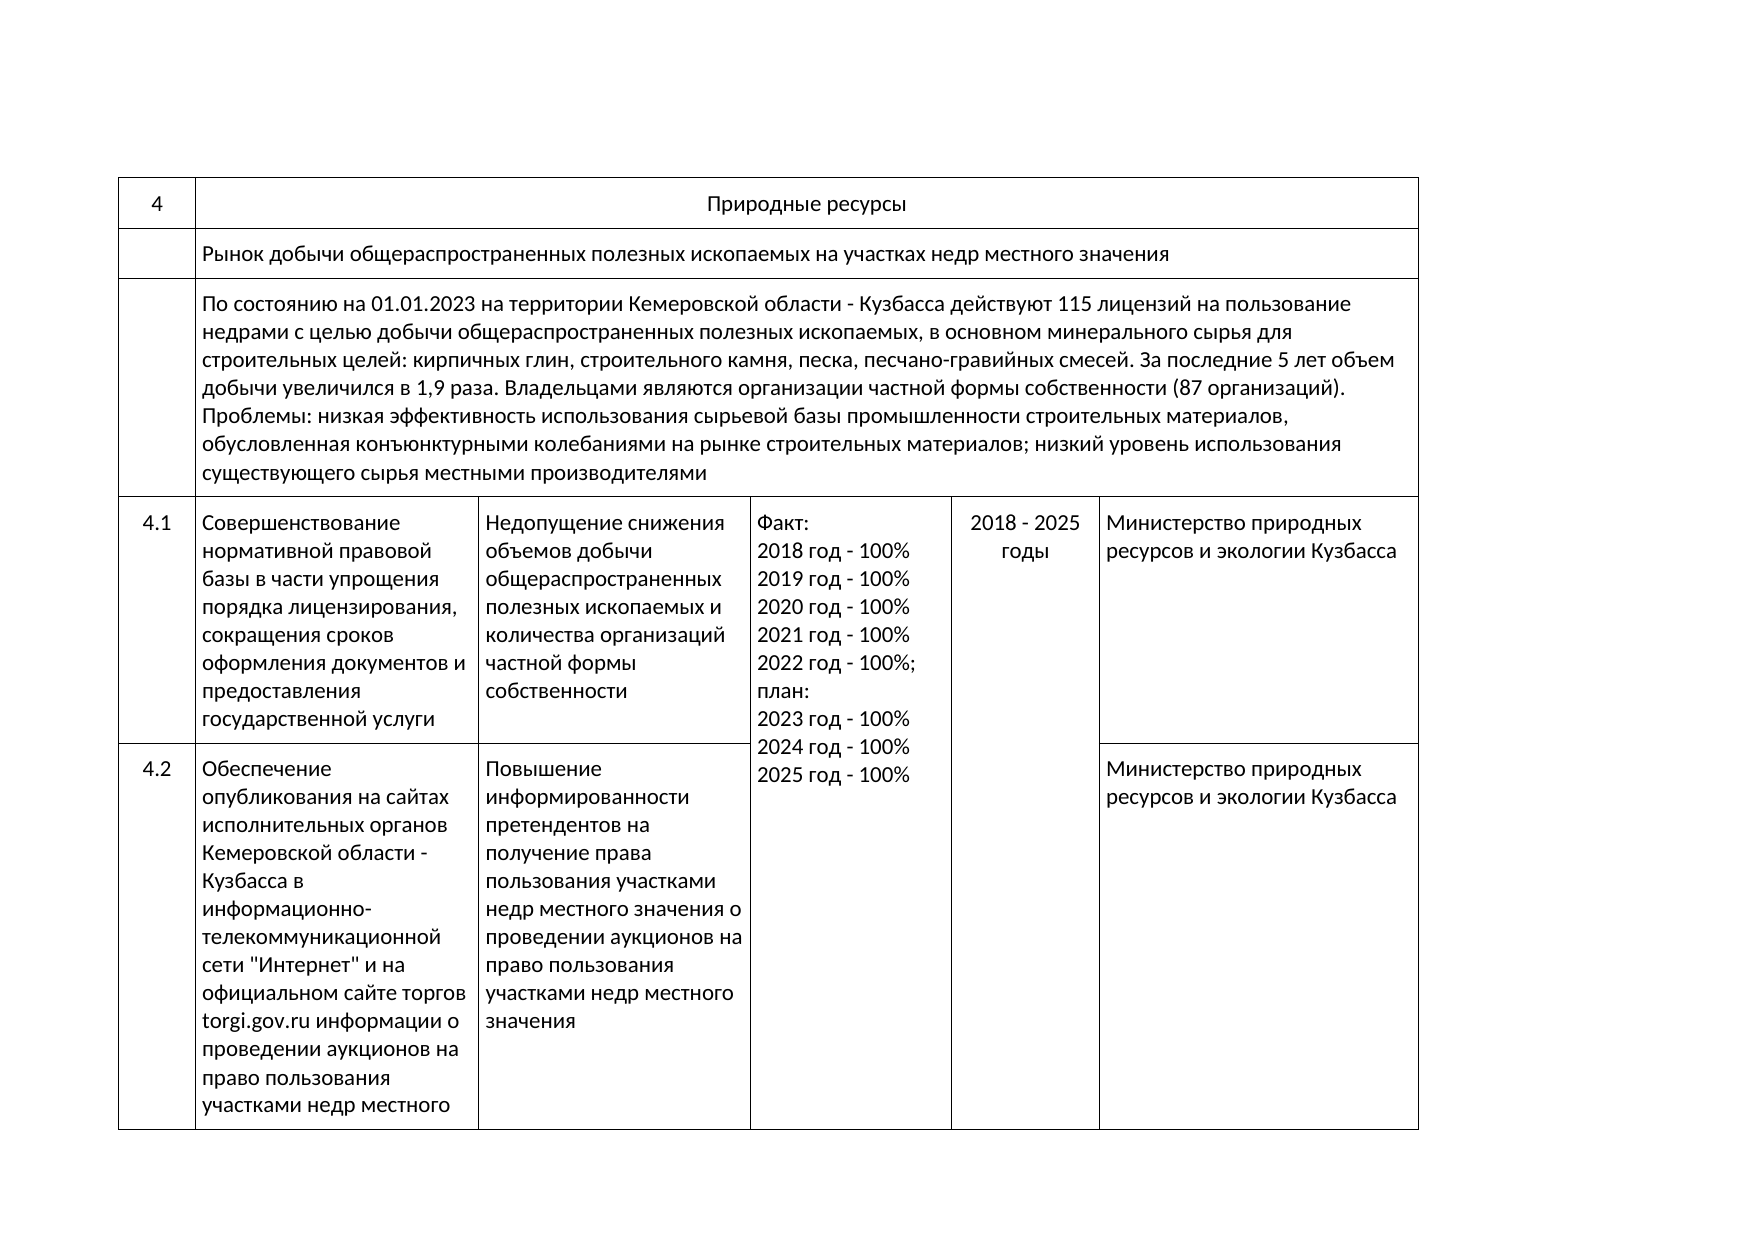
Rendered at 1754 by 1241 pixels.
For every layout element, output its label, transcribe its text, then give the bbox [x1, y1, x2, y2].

table_cell [119, 279, 195, 496]
table_cell Недопущение снижения объемов добычи общераспространенных полезных ископаемых и количества организаций частной формы собственности [479, 497, 750, 743]
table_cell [1100, 744, 1418, 1129]
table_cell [479, 744, 750, 1129]
table_cell По состоянию на 01.01.2023 на территории Кемеровской области - Кузбасса действуют 115 лицензий на пользование недрами с целью добычи общераспространенных полезных ископаемых, в основном минерального сырья для строительных целей: кирпичных глин, строительного камня, песка, песчано-гравийных смесей. За последние 5 лет объем добычи увеличился в 1,9 раза. Владельцами являются организации частной формы собственности (87 организаций). Проблемы: низкая эффективность использования сырьевой базы промышленности строительных материалов, обусловленная конъюнктурными колебаниями на рынке строительных материалов; низкий уровень использования существующего сырья местными производителями [196, 279, 1418, 496]
table_cell 2018 - 2025 годы [952, 497, 1099, 1129]
table_cell 4 [119, 178, 195, 227]
table_cell Рынок добычи общераспространенных полезных ископаемых на участках недр местного значения [196, 229, 1418, 278]
table_cell Министерство природных ресурсов и экологии Кузбасса [1100, 497, 1418, 743]
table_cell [196, 744, 478, 1129]
table_cell Совершенствование нормативной правовой базы в части упрощения порядка лицензирования, сокращения сроков оформления документов и предоставления государственной услуги [196, 497, 478, 743]
table_cell Факт: 2018 год - 100% 2019 год - 100% 2020 год - 100% 2021 год - 100% 2022 год - 100%; план: 2023 год - 100% 2024 год - 100% 2025 год - 100% [751, 497, 951, 1129]
table_cell [119, 229, 195, 278]
table_cell 4.2 [119, 744, 195, 1129]
table_cell Природные ресурсы [196, 178, 1418, 227]
table_cell 4.1 [119, 497, 195, 743]
